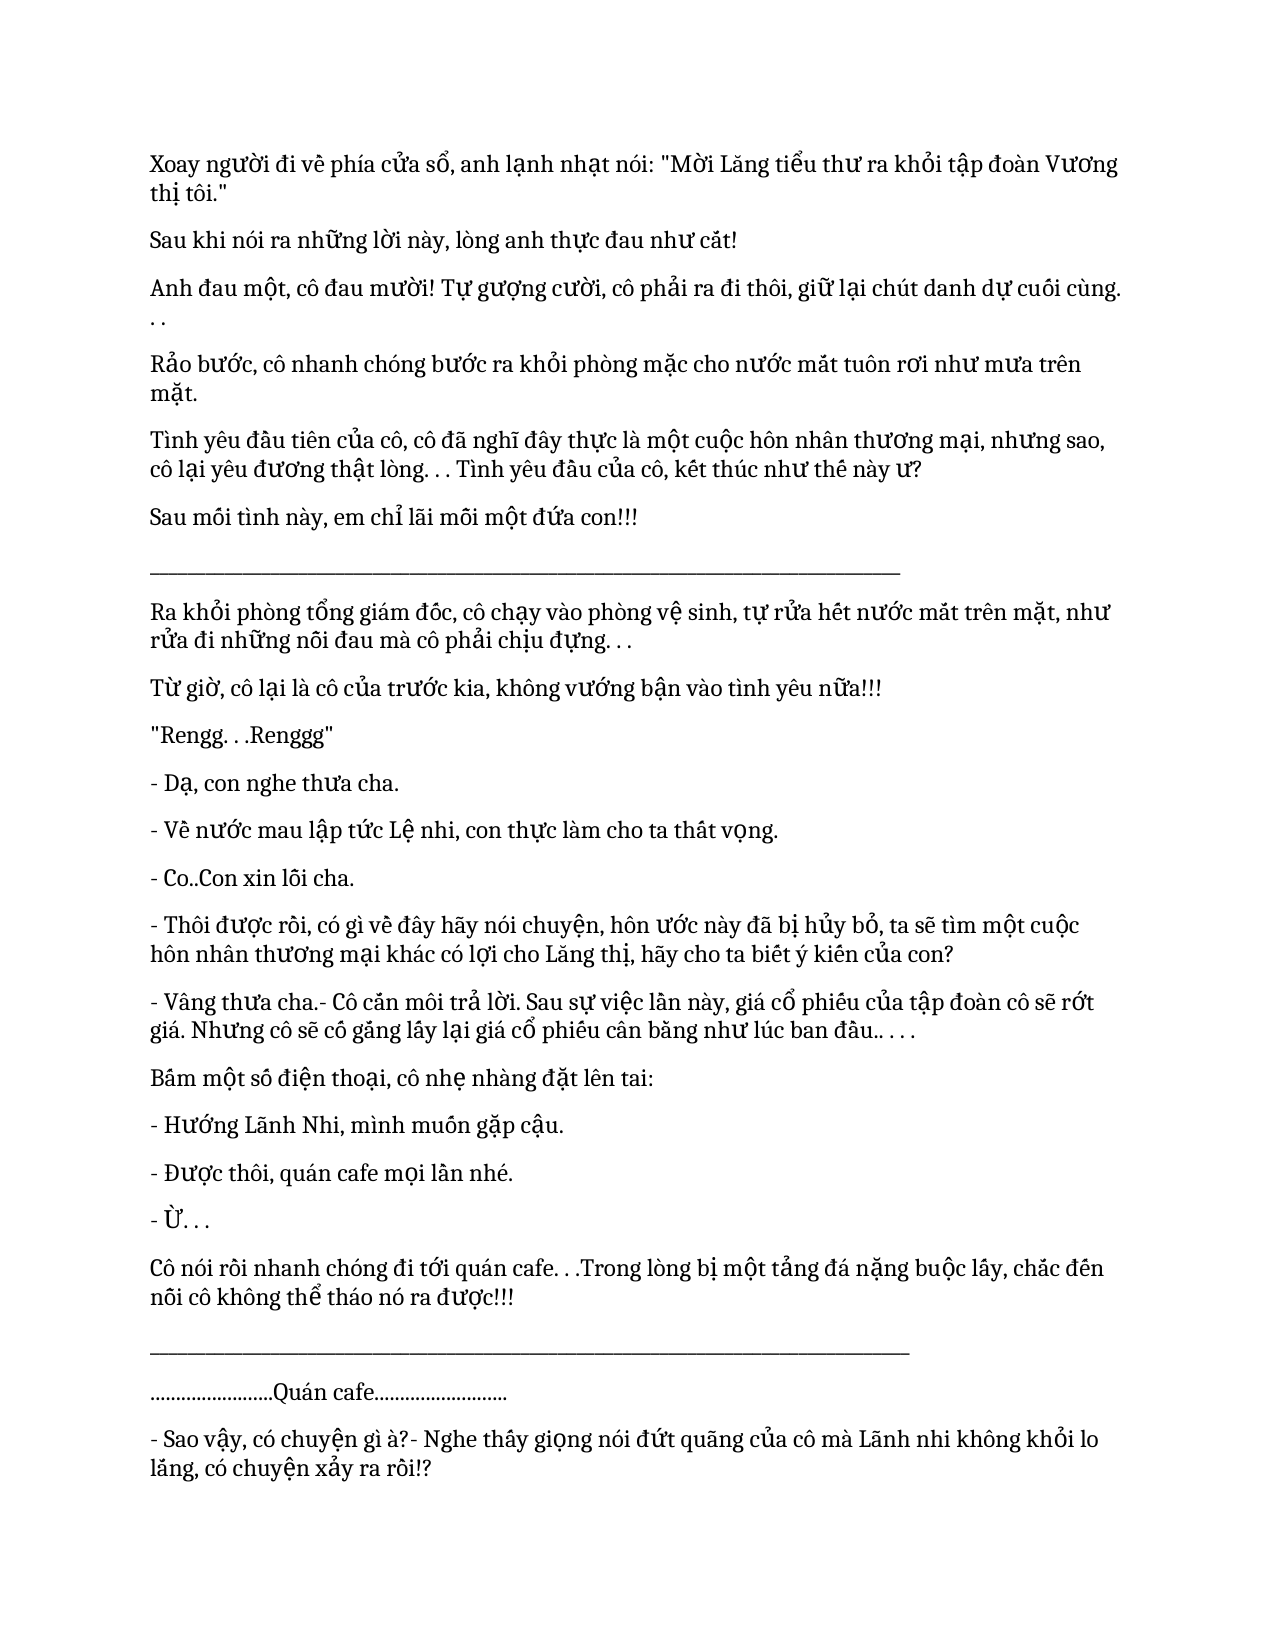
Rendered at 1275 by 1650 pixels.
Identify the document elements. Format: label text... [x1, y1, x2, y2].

text Sau khi nói ra những lời này, lòng anh thực đau như cắt! [150, 226, 1125, 255]
text Bấm một số điện thoại, cô nhẹ nhàng đặt lên tai: [150, 1064, 1125, 1092]
text Rảo bước, cô nhanh chóng bước ra khỏi phòng mặc cho nước mắt tuôn rơi như mưa trên mặt. [150, 350, 1125, 407]
text - Hướng Lãnh Nhi, mình muốn gặp cậu. [150, 1111, 1125, 1140]
text Từ giờ, cô lại là cô của trước kia, không vướng bận vào tình yêu nữa!!! [150, 674, 1125, 702]
text Tình yêu đầu tiên của cô, cô đã nghĩ đây thực là một cuộc hôn nhân thương mại, nhưng sao, cô lại yêu đương thật lòng. . . Tình yêu đầu của cô, kết thúc như thế này ư? [150, 426, 1125, 484]
text - Về nước mau lập tức Lệ nhi, con thực làm cho ta thất vọng. [150, 816, 1125, 845]
text - Thôi được rồi, có gì về đây hãy nói chuyện, hôn ước này đã bị hủy bỏ, ta sẽ tìm một cuộc hôn nhân thương mại khác có lợi cho Lăng thị, hãy cho ta biết ý kiến của con? [150, 911, 1125, 969]
text ........................Quán cafe.......................... [150, 1377, 1125, 1406]
text - Co..Con xin lỗi cha. [150, 864, 1125, 892]
text Sau mối tình này, em chỉ lãi mỗi một đứa con!!! [150, 502, 1125, 531]
text _________________________________________________________________________________ [150, 550, 1125, 579]
text __________________________________________________________________________________ [150, 1330, 1125, 1359]
text - Sao vậy, có chuyện gì à?- Nghe thấy giọng nói đứt quãng của cô mà Lãnh nhi không khỏi lo lắng, có chuyện xảy ra rồi!? [150, 1425, 1125, 1482]
text - Dạ, con nghe thưa cha. [150, 769, 1125, 797]
text - Được thôi, quán cafe mọi lần nhé. [150, 1159, 1125, 1187]
text - Vâng thưa cha.- Cô cắn môi trả lời. Sau sự việc lần này, giá cổ phiếu của tập đoàn cô sẽ rớt giá. Nhưng cô sẽ cố gắng lấy lại giá cổ phiếu cân bằng như lúc ban đầu.. . . . [150, 987, 1125, 1045]
text Ra khỏi phòng tổng giám đốc, cô chạy vào phòng vệ sinh, tự rửa hết nước mắt trên mặt, như rửa đi những nỗi đau mà cô phải chịu đựng. . . [150, 597, 1125, 655]
text Xoay người đi về phía cửa sổ, anh lạnh nhạt nói: "Mời Lăng tiểu thư ra khỏi tập đoàn Vương thị tôi." [150, 150, 1125, 207]
text "Rengg. . .Renggg" [150, 721, 1125, 750]
text - Ừ. . . [150, 1206, 1125, 1235]
text Anh đau một, cô đau mười! Tự gượng cười, cô phải ra đi thôi, giữ lại chút danh dự cuối cùng. . . [150, 274, 1125, 331]
text Cô nói rồi nhanh chóng đi tới quán cafe. . .Trong lòng bị một tảng đá nặng buộc lấy, chắc đến nỗi cô không thể tháo nó ra được!!! [150, 1254, 1125, 1311]
